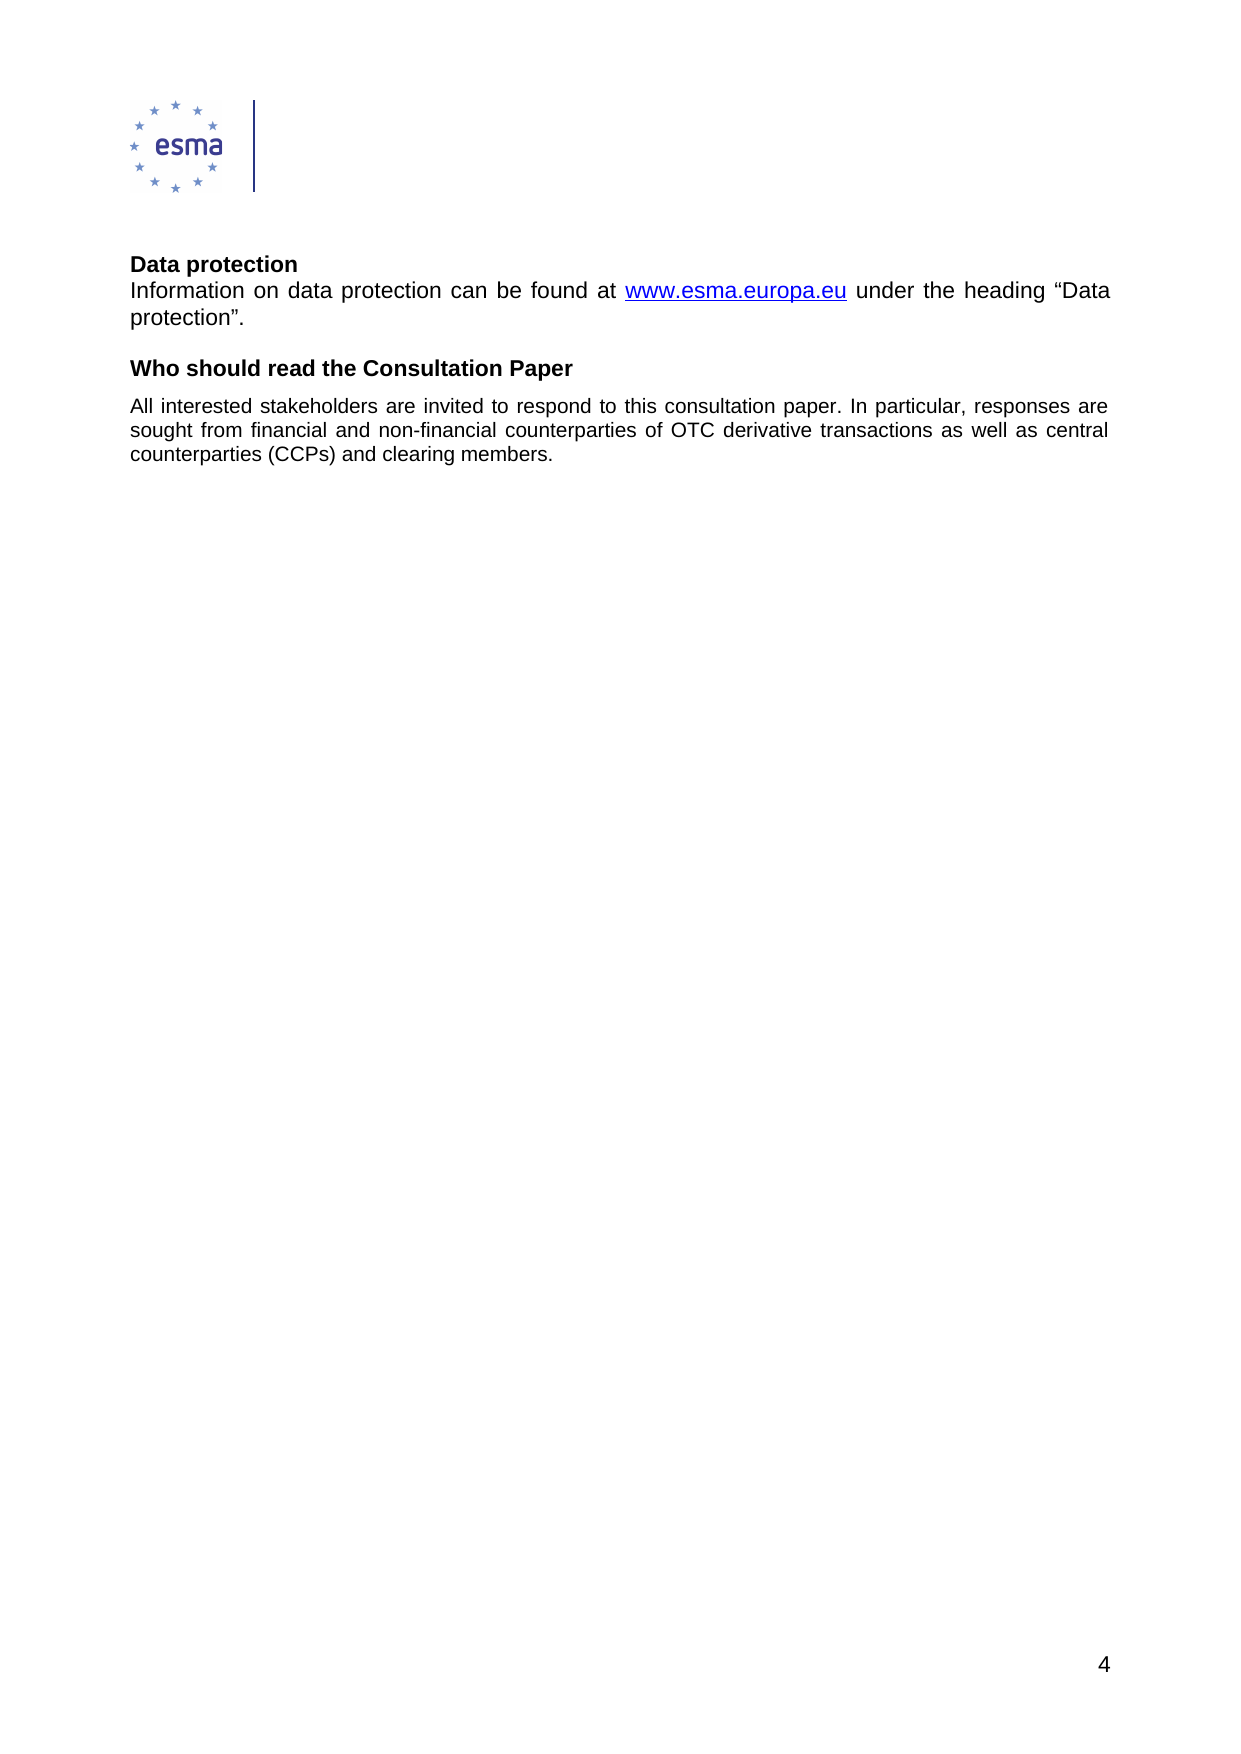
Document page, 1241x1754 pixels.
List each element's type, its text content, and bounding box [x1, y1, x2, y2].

text Information on data protection can be found at www.esma.europa.eu under the heading “Data protection”. [130, 277, 1110, 330]
picture [129, 100, 223, 193]
text All interested stakeholders are invited to respond to this consultation paper. In particular, responses are sought from financial and non-financial counterparties of OTC derivative transactions as well as central counterparties (CCPs) and clearing members. [130, 394, 1110, 466]
text Who should read the Consultation Paper [130, 355, 1110, 381]
text Data protection [130, 251, 1110, 277]
